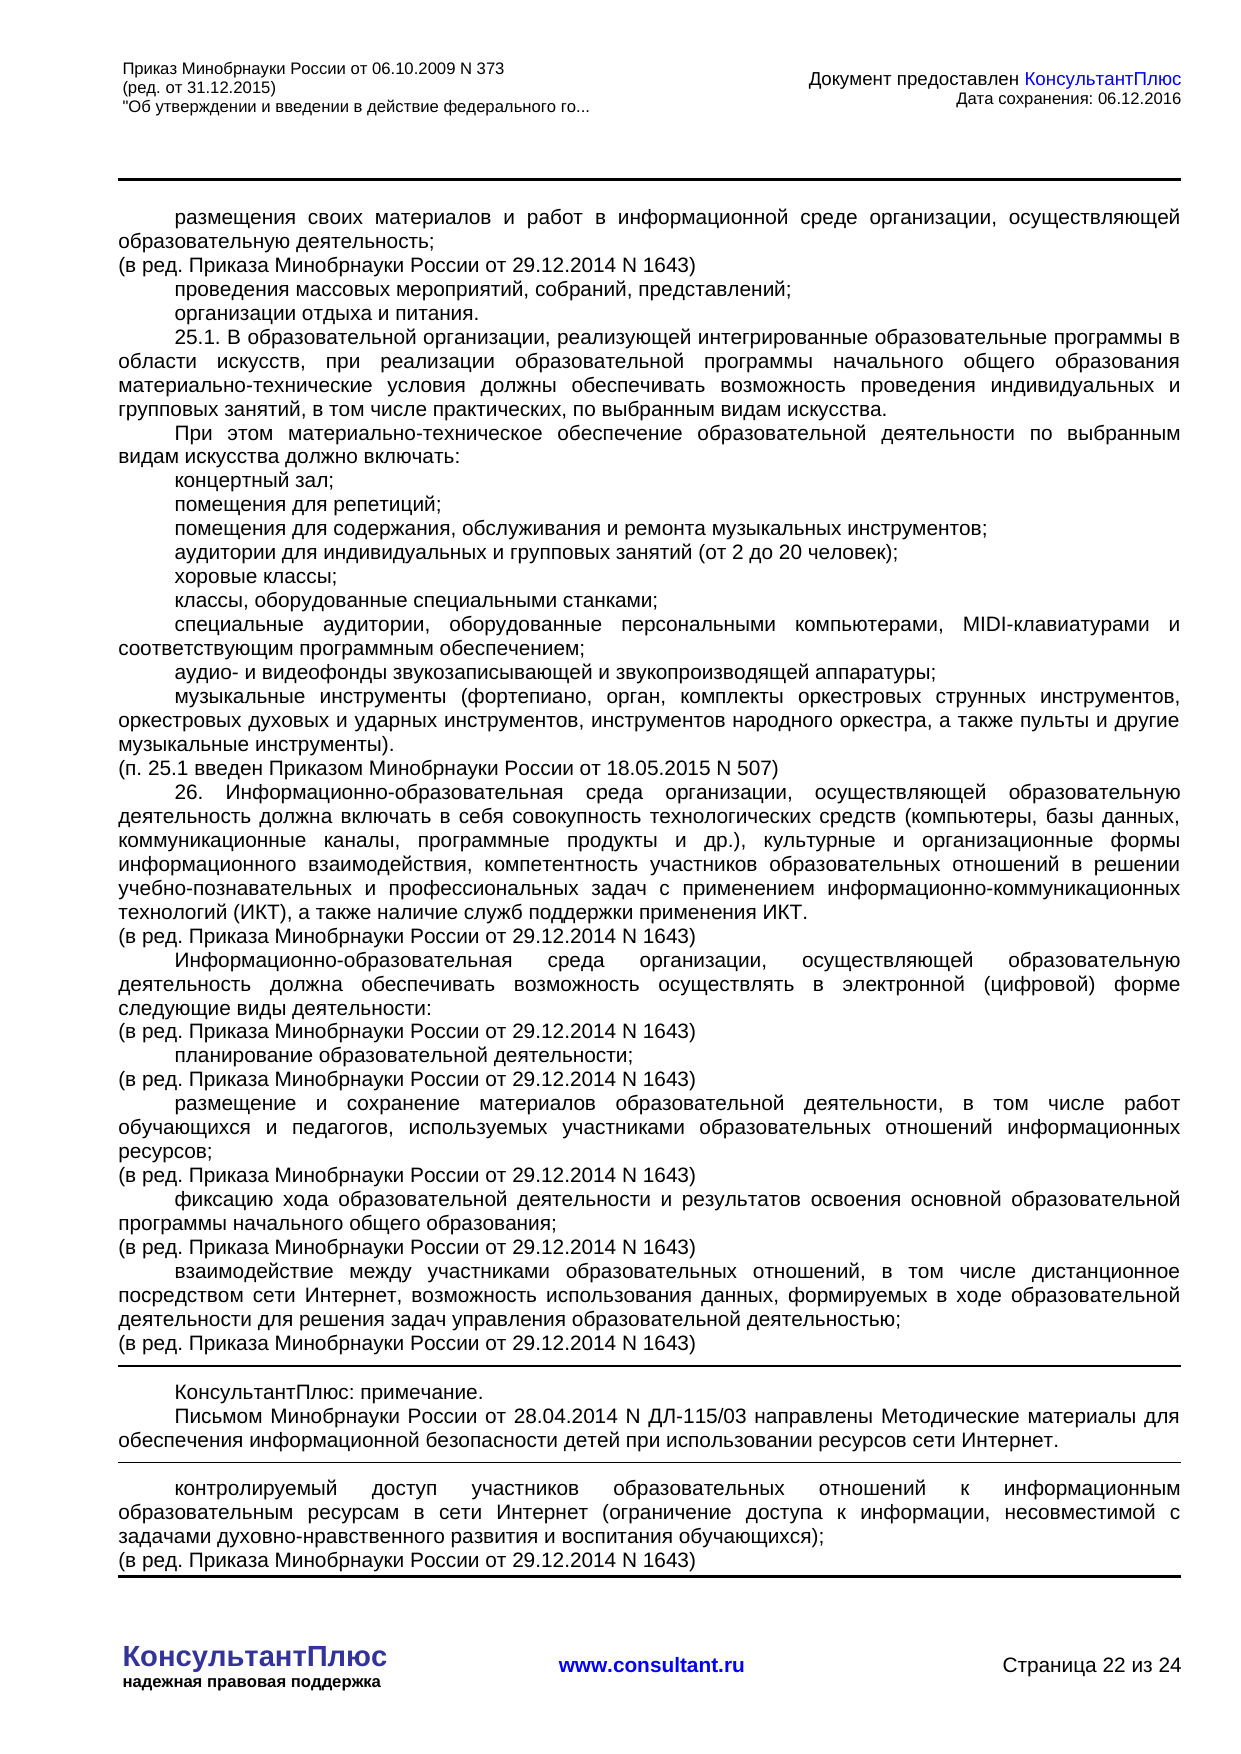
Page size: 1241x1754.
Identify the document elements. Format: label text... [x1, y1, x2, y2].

text помещения для содержания, обслуживания и ремонта музыкальных инструментов; [118, 516, 1181, 540]
text музыкальные инструменты (фортепиано, орган, комплекты оркестровых струнных инструментов, оркестровых духовых и ударных инструментов, инструментов народного оркестра, а также пульты и другие музыкальные инструменты). [118, 684, 1181, 756]
text 26. Информационно-образовательная среда организации, осуществляющей образовательную деятельность должна включать в себя совокупность технологических средств (компьютеры, базы данных, коммуникационные каналы, программные продукты и др.), культурные и организационные формы информационного взаимодействия, компетентность участников образовательных отношений в решении учебно-познавательных и профессиональных задач с применением информационно-коммуникационных технологий (ИКТ), а также наличие служб поддержки применения ИКТ. [118, 780, 1181, 923]
text концертный зал; [118, 468, 1181, 492]
text (в ред. Приказа Минобрнауки России от 29.12.2014 N 1643) [118, 1067, 1181, 1091]
text фиксацию хода образовательной деятельности и результатов освоения основной образовательной программы начального общего образования; [118, 1187, 1181, 1235]
text КонсультантПлюс: примечание. [118, 1379, 1181, 1403]
text Информационно-образовательная среда организации, осуществляющей образовательную деятельность должна обеспечивать возможность осуществлять в электронной (цифровой) форме следующие виды деятельности: [118, 947, 1181, 1019]
text (в ред. Приказа Минобрнауки России от 29.12.2014 N 1643) [118, 1019, 1181, 1043]
text классы, оборудованные специальными станками; [118, 588, 1181, 612]
text 25.1. В образовательной организации, реализующей интегрированные образовательные программы в области искусств, при реализации образовательной программы начального общего образования материально-технические условия должны обеспечивать возможность проведения индивидуальных и групповых занятий, в том числе практических, по выбранным видам искусства. [118, 324, 1181, 420]
text (в ред. Приказа Минобрнауки России от 29.12.2014 N 1643) [118, 923, 1181, 947]
text контролируемый доступ участников образовательных отношений к информационным образовательным ресурсам в сети Интернет (ограничение доступа к информации, несовместимой с задачами духовно-нравственного развития и воспитания обучающихся); [118, 1476, 1181, 1548]
text организации отдыха и питания. [118, 301, 1181, 324]
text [118, 253, 1181, 277]
text аудио- и видеофонды звукозаписывающей и звукопроизводящей аппаратуры; [118, 660, 1181, 684]
text (в ред. Приказа Минобрнауки России от 29.12.2014 N 1643) [118, 1235, 1181, 1259]
text (п. 25.1 введен Приказом Минобрнауки России от 18.05.2015 N 507) [118, 756, 1181, 780]
text проведения массовых мероприятий, собраний, представлений; [118, 277, 1181, 301]
text Письмом Минобрнауки России от 28.04.2014 N ДЛ-115/03 направлены Методические материалы для обеспечения информационной безопасности детей при использовании ресурсов сети Интернет. [118, 1403, 1181, 1451]
text При этом материально-техническое обеспечение образовательной деятельности по выбранным видам искусства должно включать: [118, 420, 1181, 468]
text взаимодействие между участниками образовательных отношений, в том числе дистанционное посредством сети Интернет, возможность использования данных, формируемых в ходе образовательной деятельности для решения задач управления образовательной деятельностью; [118, 1259, 1181, 1331]
text размещения своих материалов и работ в информационной среде организации, осуществляющей образовательную деятельность; [118, 205, 1181, 253]
text хоровые классы; [118, 564, 1181, 588]
text (в ред. Приказа Минобрнауки России от 29.12.2014 N 1643) [118, 1163, 1181, 1187]
text помещения для репетиций; [118, 492, 1181, 516]
text (в ред. Приказа Минобрнауки России от 29.12.2014 N 1643) [118, 1548, 1181, 1572]
text размещение и сохранение материалов образовательной деятельности, в том числе работ обучающихся и педагогов, используемых участниками образовательных отношений информационных ресурсов; [118, 1091, 1181, 1163]
text аудитории для индивидуальных и групповых занятий (от 2 до 20 человек); [118, 540, 1181, 564]
text (в ред. Приказа Минобрнауки России от 29.12.2014 N 1643) [118, 1331, 1181, 1355]
text планирование образовательной деятельности; [118, 1043, 1181, 1067]
text специальные аудитории, оборудованные персональными компьютерами, MIDI-клавиатурами и соответствующим программным обеспечением; [118, 612, 1181, 660]
